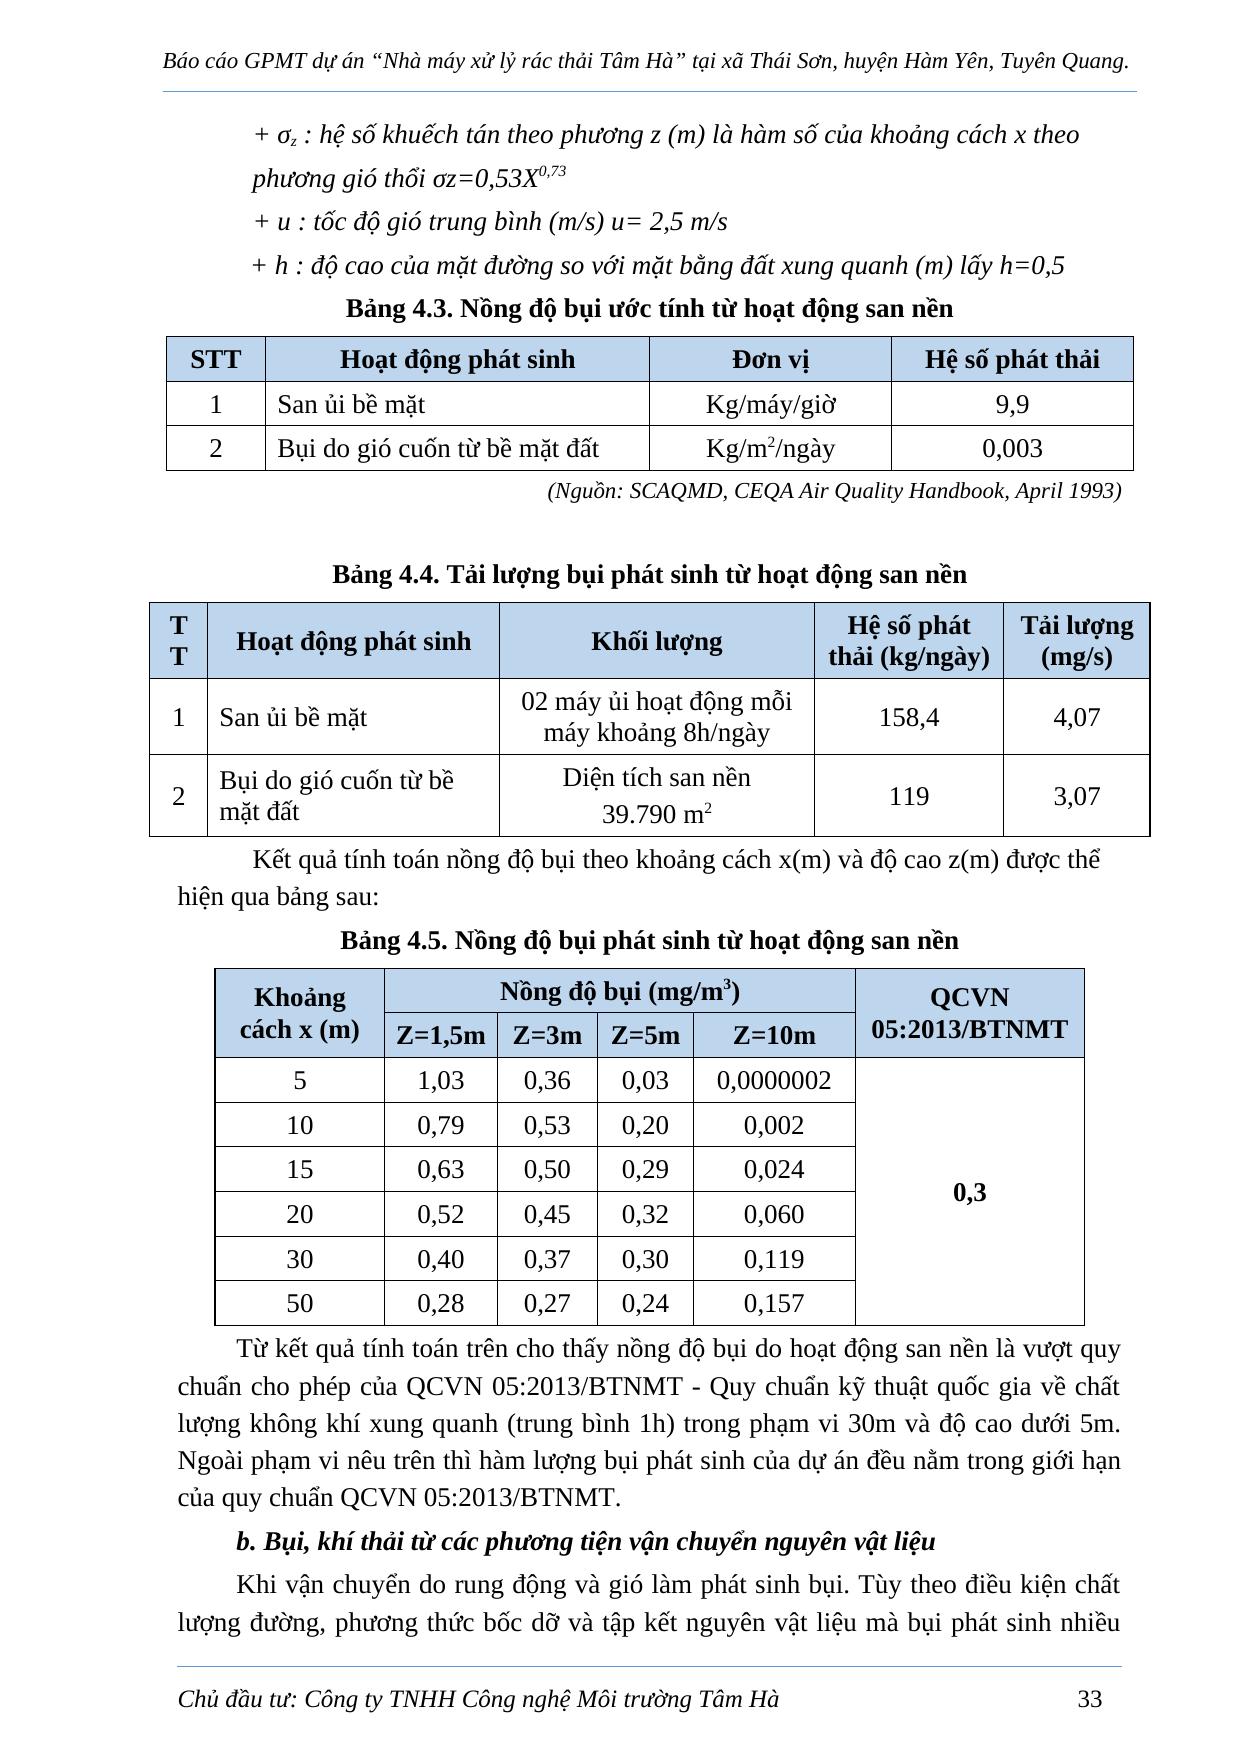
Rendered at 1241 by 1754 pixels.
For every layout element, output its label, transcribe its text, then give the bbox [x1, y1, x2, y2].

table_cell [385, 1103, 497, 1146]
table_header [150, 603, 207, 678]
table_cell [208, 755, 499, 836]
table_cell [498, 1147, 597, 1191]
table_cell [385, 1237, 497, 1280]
text + σz : hệ số khuếch tán theo phương z (m) là hàm số của khoảng cách x theo [177, 118, 1122, 149]
text Nồng độ bụi ước tính từ hoạt động san nền [177, 292, 1122, 323]
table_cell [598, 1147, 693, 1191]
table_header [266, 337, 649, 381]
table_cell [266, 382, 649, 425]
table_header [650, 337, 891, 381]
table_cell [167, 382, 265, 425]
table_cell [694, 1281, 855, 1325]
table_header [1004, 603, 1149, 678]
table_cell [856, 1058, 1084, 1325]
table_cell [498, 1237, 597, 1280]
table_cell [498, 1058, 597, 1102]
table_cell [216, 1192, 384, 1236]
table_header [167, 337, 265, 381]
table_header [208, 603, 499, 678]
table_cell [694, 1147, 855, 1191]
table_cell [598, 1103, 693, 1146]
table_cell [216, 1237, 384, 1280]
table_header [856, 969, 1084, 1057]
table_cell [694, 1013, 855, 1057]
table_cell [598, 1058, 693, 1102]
text Kết quả tính toán nồng độ bụi theo khoảng cách x(m) và độ cao z(m) được thể hiện qua bảng sau: [177, 843, 1122, 912]
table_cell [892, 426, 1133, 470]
text + u : tốc độ gió trung bình (m/s) u= 2,5 m/s [177, 205, 1122, 236]
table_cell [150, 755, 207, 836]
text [177, 1568, 1122, 1637]
text Tải lượng bụi phát sinh từ hoạt động san nền [177, 558, 1122, 590]
text b. Bụi, khí thải từ các phương tiện vận chuyển nguyên vật liệu [177, 1525, 1122, 1556]
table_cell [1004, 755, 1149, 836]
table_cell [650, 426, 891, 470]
text Từ kết quả tính toán trên cho thấy nồng độ bụi do hoạt động san nền là vượt quy chuẩn cho phép của QCVN 05:2013/BTNMT - Quy chuẩn kỹ thuật quốc gia về chất lượng không khí xung quanh (trung bình 1h) trong phạm vi 30m và độ cao dưới 5m. Ngoài phạm vi nêu trên thì hàm lượng bụi phát sinh của dự án đều nằm trong giới hạn của quy chuẩn QCVN 05:2013/BTNMT. [177, 1332, 1122, 1513]
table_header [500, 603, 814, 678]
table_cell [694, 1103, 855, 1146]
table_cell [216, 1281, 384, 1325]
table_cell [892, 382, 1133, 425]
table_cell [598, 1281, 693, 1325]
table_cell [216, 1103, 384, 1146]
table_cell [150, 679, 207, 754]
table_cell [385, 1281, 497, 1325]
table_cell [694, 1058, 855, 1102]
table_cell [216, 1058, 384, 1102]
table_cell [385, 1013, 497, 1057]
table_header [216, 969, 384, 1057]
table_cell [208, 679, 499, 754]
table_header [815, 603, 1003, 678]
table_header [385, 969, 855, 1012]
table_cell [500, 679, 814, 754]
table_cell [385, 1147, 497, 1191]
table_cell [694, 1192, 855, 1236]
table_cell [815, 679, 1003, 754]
text + h : độ cao của mặt đường so với mặt bằng đất xung quanh (m) lấy h=0,5 [177, 249, 1122, 280]
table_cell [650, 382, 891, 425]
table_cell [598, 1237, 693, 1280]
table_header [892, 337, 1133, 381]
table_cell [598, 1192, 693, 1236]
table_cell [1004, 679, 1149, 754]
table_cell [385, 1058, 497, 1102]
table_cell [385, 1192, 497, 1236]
text phương gió thổi σz=0,53X0,73 [177, 162, 1122, 193]
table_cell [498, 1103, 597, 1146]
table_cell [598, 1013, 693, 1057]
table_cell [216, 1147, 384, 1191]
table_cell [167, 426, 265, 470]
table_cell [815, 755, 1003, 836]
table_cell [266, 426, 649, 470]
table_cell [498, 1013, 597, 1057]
text (Nguồn: SCAQMD, CEQA Air Quality Handbook, April 1993) [177, 477, 1122, 503]
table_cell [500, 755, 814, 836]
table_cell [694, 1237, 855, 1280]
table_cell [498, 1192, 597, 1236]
text Nồng độ bụi phát sinh từ hoạt động san nền [177, 924, 1122, 955]
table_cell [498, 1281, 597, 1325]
